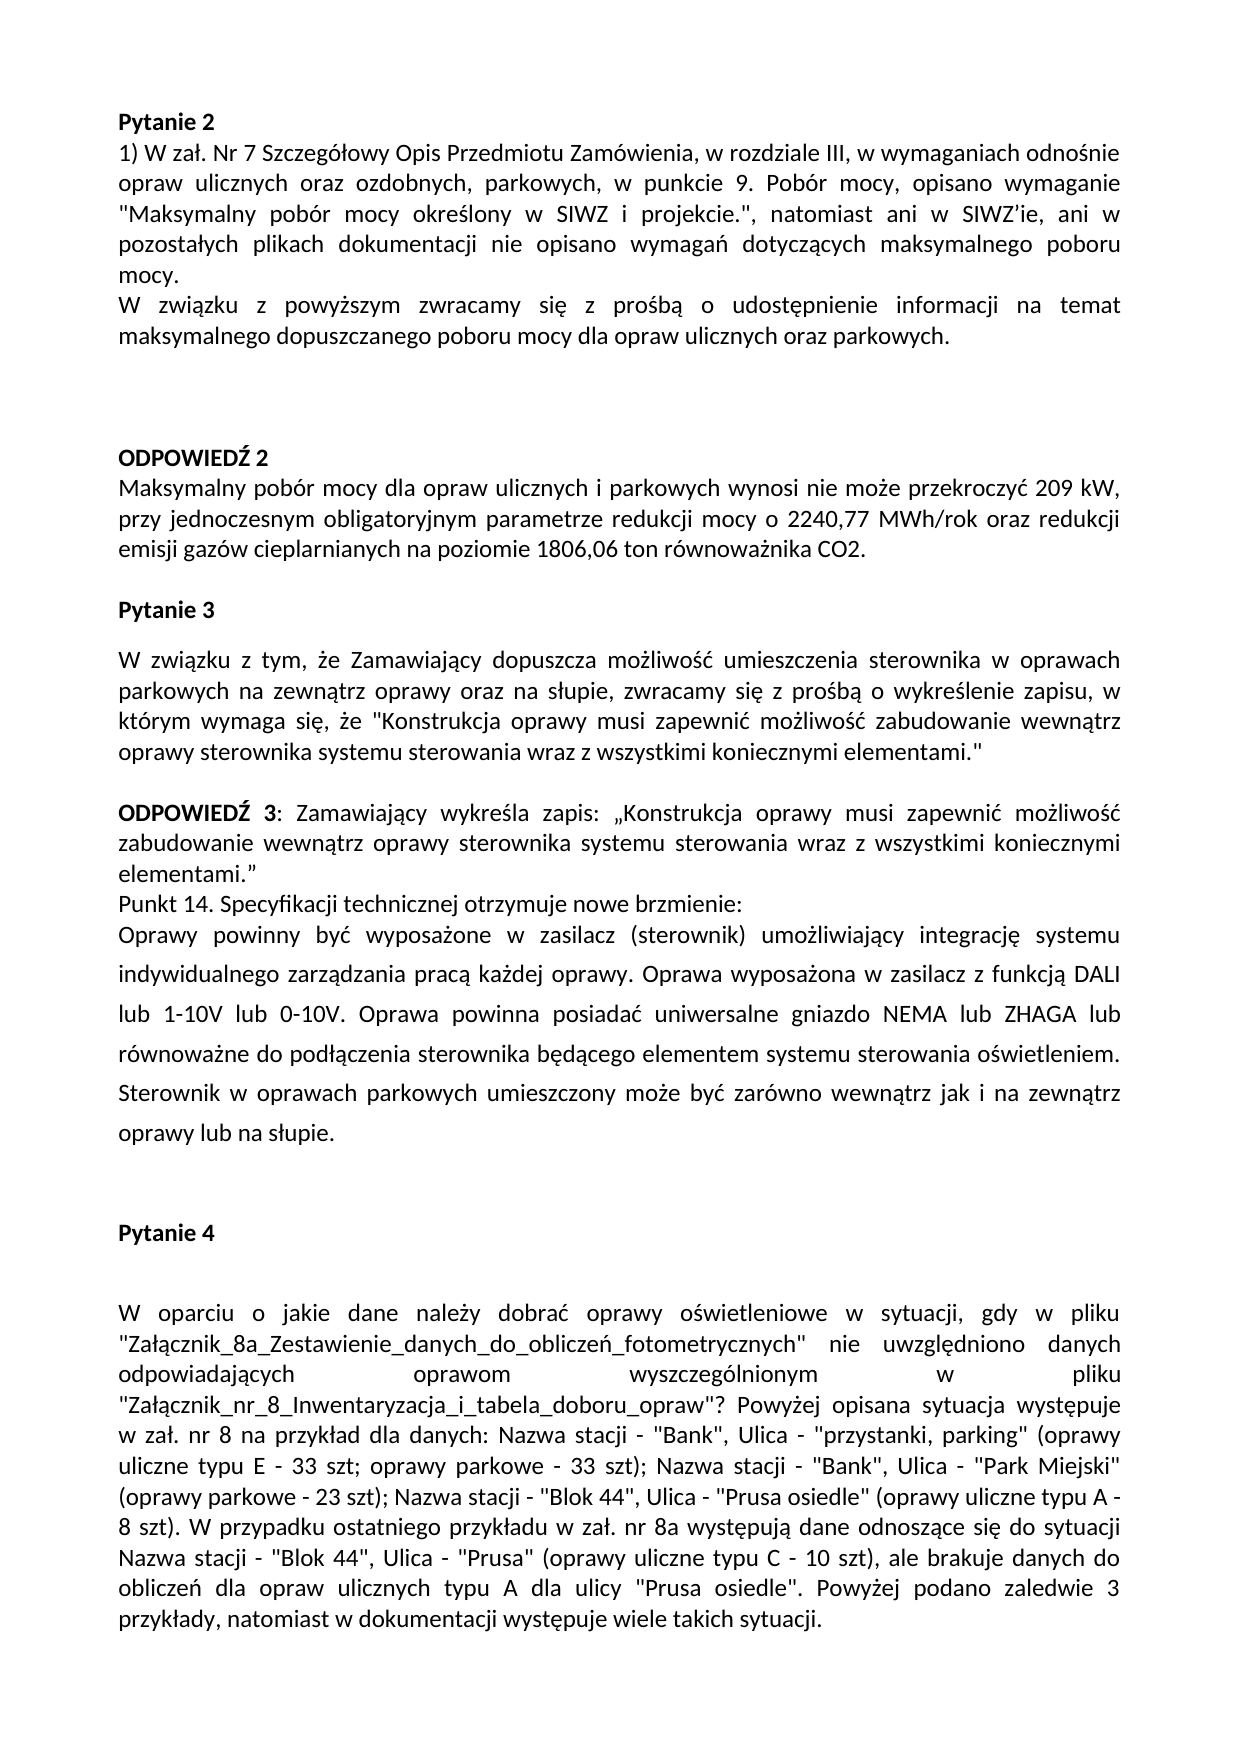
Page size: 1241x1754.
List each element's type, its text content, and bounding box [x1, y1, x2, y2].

text ODPOWIEDŹ 2 [118, 442, 1122, 473]
text W związku z powyższym zwracamy się z prośbą o udostępnienie informacji na temat maksymalnego dopuszczanego poboru mocy dla opraw ulicznych oraz parkowych. [118, 289, 1122, 351]
text Oprawy powinny być wyposażone w zasilacz (sterownik) umożliwiający integrację systemu indywidualnego zarządzania pracą każdej oprawy. Oprawa wyposażona w zasilacz z funkcją DALI lub 1-10V lub 0-10V. Oprawa powinna posiadać uniwersalne gniazdo NEMA lub ZHAGA lub równoważne do podłączenia sterownika będącego elementem systemu sterowania oświetleniem. Sterownik w oprawach parkowych umieszczony może być zarówno wewnątrz jak i na zewnątrz oprawy lub na słupie. [118, 919, 1122, 1147]
text W oparciu o jakie dane należy dobrać oprawy oświetleniowe w sytuacji, gdy w pliku "Załącznik_8a_Zestawienie_danych_do_obliczeń_fotometrycznych" nie uwzględniono danych odpowiadających oprawom wyszczególnionym w pliku "Załącznik_nr_8_Inwentaryzacja_i_tabela_doboru_opraw"? Powyżej opisana sytuacja występuje w zał. nr 8 na przykład dla danych: Nazwa stacji - "Bank", Ulica - "przystanki, parking" (oprawy uliczne typu E - 33 szt; oprawy parkowe - 33 szt); Nazwa stacji - "Bank", Ulica - "Park Miejski" (oprawy parkowe - 23 szt); Nazwa stacji - "Blok 44", Ulica - "Prusa osiedle" (oprawy uliczne typu A - 8 szt). W przypadku ostatniego przykładu w zał. nr 8a występują dane odnoszące się do sytuacji Nazwa stacji - "Blok 44", Ulica - "Prusa" (oprawy uliczne typu C - 10 szt), ale brakuje danych do obliczeń dla opraw ulicznych typu A dla ulicy "Prusa osiedle". Powyżej podano zaledwie 3 przykłady, natomiast w dokumentacji występuje wiele takich sytuacji. [118, 1298, 1122, 1633]
text Pytanie 4 [118, 1217, 1122, 1248]
text ODPOWIEDŹ 3: Zamawiający wykreśla zapis: „Konstrukcja oprawy musi zapewnić możliwość zabudowanie wewnątrz oprawy sterownika systemu sterowania wraz z wszystkimi koniecznymi elementami.” [118, 797, 1122, 888]
text Pytanie 2 [118, 106, 1122, 137]
text Maksymalny pobór mocy dla opraw ulicznych i parkowych wynosi nie może przekroczyć 209 kW, przy jednoczesnym obligatoryjnym parametrze redukcji mocy o 2240,77 MWh/rok oraz redukcji emisji gazów cieplarnianych na poziomie 1806,06 ton równoważnika CO2. [118, 473, 1122, 564]
text Pytanie 3 [118, 595, 1122, 625]
text Punkt 14. Specyfikacji technicznej otrzymuje nowe brzmienie: [118, 888, 1122, 919]
text W związku z tym, że Zamawiający dopuszcza możliwość umieszczenia sterownika w oprawach parkowych na zewnątrz oprawy oraz na słupie, zwracamy się z prośbą o wykreślenie zapisu, w którym wymaga się, że "Konstrukcja oprawy musi zapewnić możliwość zabudowanie wewnątrz oprawy sterownika systemu sterowania wraz z wszystkimi koniecznymi elementami." [118, 644, 1122, 766]
text 1) W zał. Nr 7 Szczegółowy Opis Przedmiotu Zamówienia, w rozdziale III, w wymaganiach odnośnie opraw ulicznych oraz ozdobnych, parkowych, w punkcie 9. Pobór mocy, opisano wymaganie "Maksymalny pobór mocy określony w SIWZ i projekcie.", natomiast ani w SIWZ’ie, ani w pozostałych plikach dokumentacji nie opisano wymagań dotyczących maksymalnego poboru mocy. [118, 137, 1122, 289]
